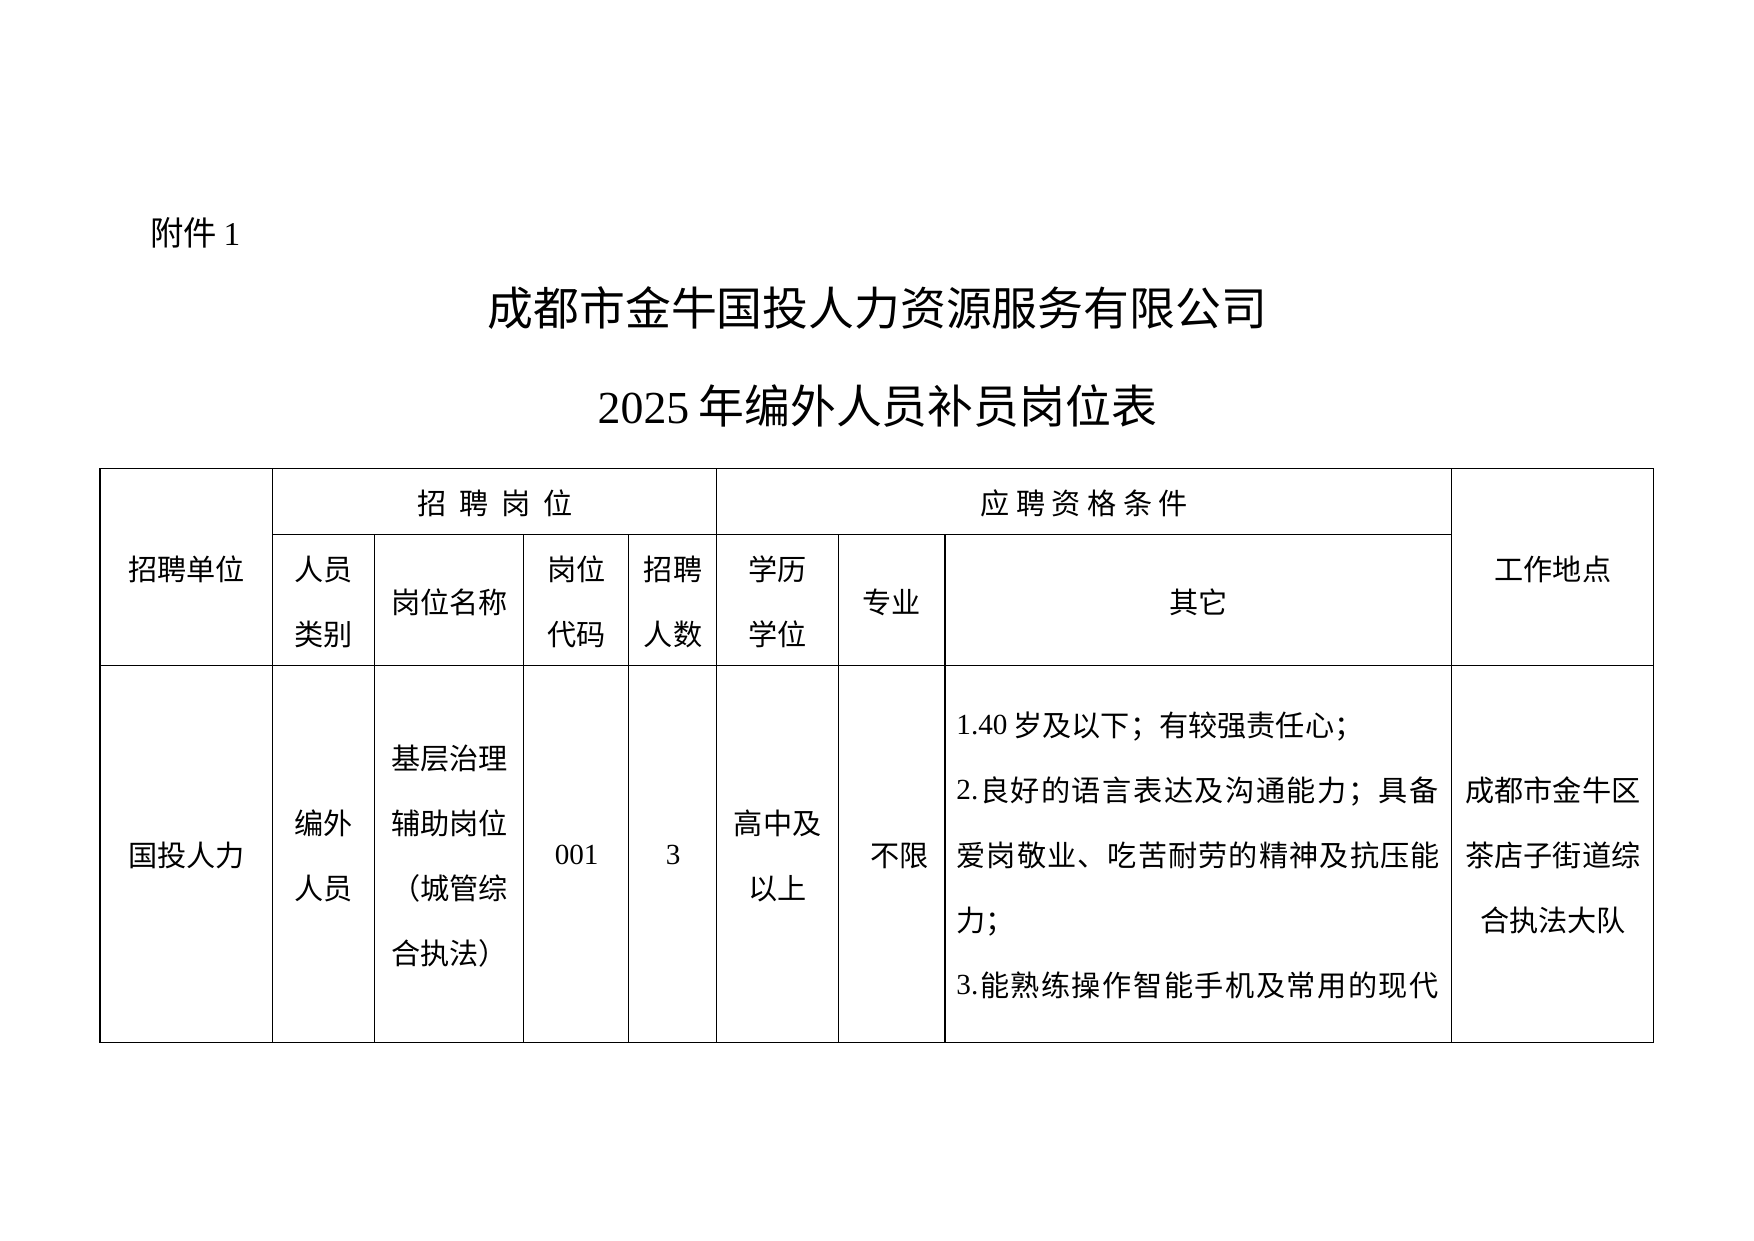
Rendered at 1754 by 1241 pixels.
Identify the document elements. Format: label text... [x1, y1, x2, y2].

table_cell 3 [629, 666, 716, 1042]
table_cell 岗位 代码 [524, 535, 628, 665]
table_cell 人员类别 [273, 535, 374, 665]
table_header 招聘单位 [101, 469, 272, 665]
table_header 招 聘 岗 位 [273, 469, 716, 534]
table_cell 001 [524, 666, 628, 1042]
table_cell 其它 [946, 535, 1451, 665]
text 2025年编外人员补员岗位表 [150, 354, 1604, 452]
table_cell 国投人力 [101, 666, 272, 1042]
table_header 工作地点 [1452, 469, 1653, 665]
table_header 应 聘 资 格 条 件 [717, 469, 1451, 534]
table_cell 学历 学位 [717, 535, 838, 665]
table_cell 编外 人员 [273, 666, 374, 1042]
text 附件1 [150, 198, 1516, 257]
table_cell 不限 [839, 666, 944, 1042]
text 成都市金牛国投人力资源服务有限公司 [150, 257, 1604, 354]
table_cell 基层治理辅助岗位（城管综合执法） [375, 666, 523, 1042]
table_cell 招聘 人数 [629, 535, 716, 665]
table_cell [946, 666, 1451, 1042]
table_cell 专业 [839, 535, 944, 665]
table_cell 岗位名称 [375, 535, 523, 665]
table_cell 高中及以上 [717, 666, 838, 1042]
table_cell 成都市金牛区茶店子街道综合执法大队 [1452, 666, 1653, 1042]
